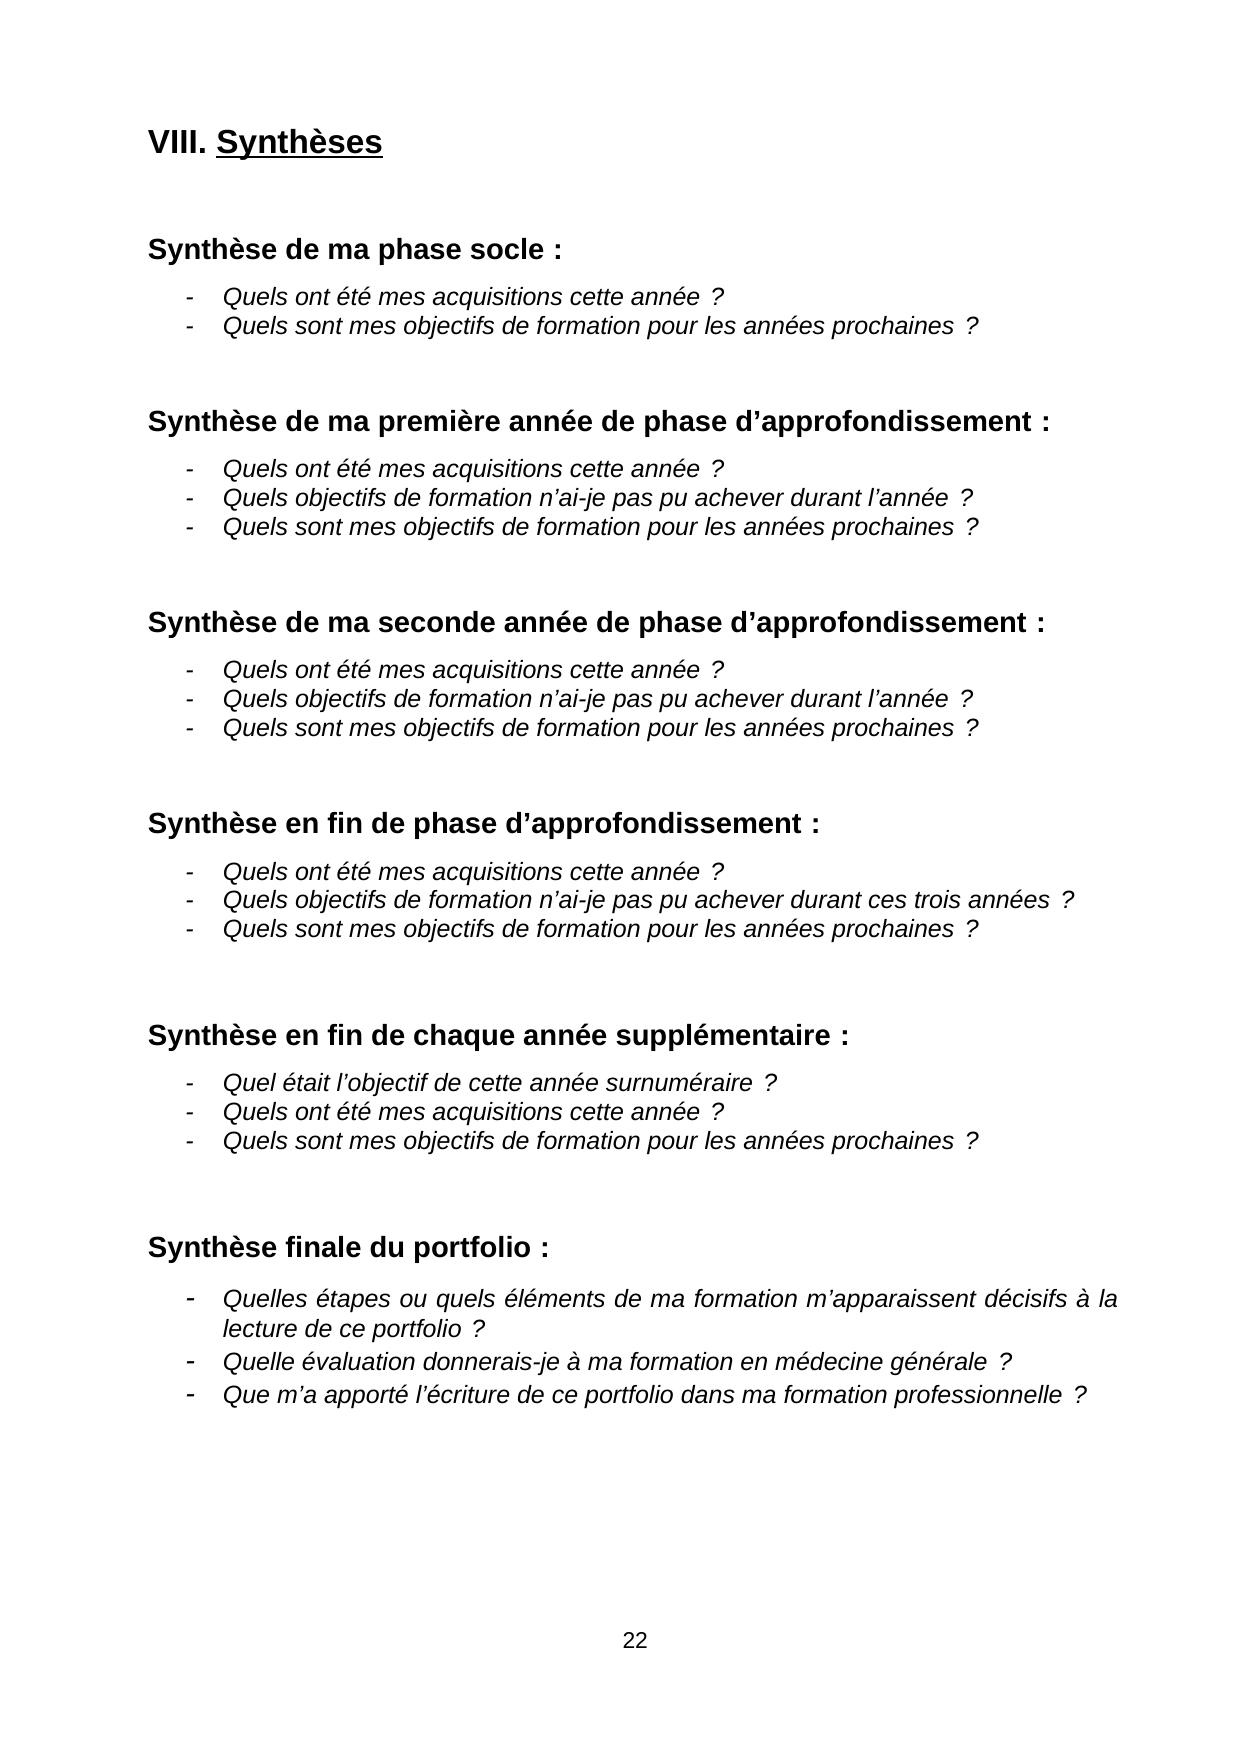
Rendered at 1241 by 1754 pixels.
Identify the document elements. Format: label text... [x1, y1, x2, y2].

subtitle Synthèse de ma seconde année de phase d’approfondissement : [148, 605, 1122, 639]
subtitle Synthèses [148, 122, 1122, 161]
subtitle Synthèse de ma phase socle : [148, 232, 1122, 265]
subtitle Synthèse en fin de chaque année supplémentaire : [148, 1018, 1122, 1052]
list Quels sont mes objectifs de formation pour les années prochaines ? [185, 1126, 1122, 1155]
list Quels objectifs de formation n’ai-je pas pu achever durant ces trois années ? [185, 885, 1122, 914]
list Quels sont mes objectifs de formation pour les années prochaines ? [185, 914, 1122, 943]
list Quels ont été mes acquisitions cette année ? [185, 656, 1122, 684]
list Quel était l’objectif de cette année surnuméraire ? [185, 1068, 1122, 1097]
list Quels ont été mes acquisitions cette année ? [185, 454, 1122, 483]
list Quels sont mes objectifs de formation pour les années prochaines ? [185, 311, 1122, 340]
list Quels ont été mes acquisitions cette année ? [185, 1097, 1122, 1126]
list Que m’a apporté l’écriture de ce portfolio dans ma formation professionnelle ? [185, 1376, 1122, 1410]
list Quels sont mes objectifs de formation pour les années prochaines ? [185, 713, 1122, 742]
list Quels sont mes objectifs de formation pour les années prochaines ? [185, 512, 1122, 541]
list Quelle évaluation donnerais-je à ma formation en médecine générale ? [185, 1343, 1122, 1376]
list Quels ont été mes acquisitions cette année ? [185, 857, 1122, 885]
list Quelles étapes ou quels éléments de ma formation m’apparaissent décisifs à la lecture de ce portfolio ? [185, 1280, 1122, 1343]
list Quels objectifs de formation n’ai-je pas pu achever durant l’année ? [185, 684, 1122, 713]
subtitle Synthèse de ma première année de phase d’approfondissement : [148, 404, 1122, 438]
list Quels ont été mes acquisitions cette année ? [185, 282, 1122, 311]
list Quels objectifs de formation n’ai-je pas pu achever durant l’année ? [185, 483, 1122, 512]
subtitle Synthèse en fin de phase d’approfondissement : [148, 806, 1122, 840]
subtitle Synthèse finale du portfolio : [148, 1230, 1122, 1263]
